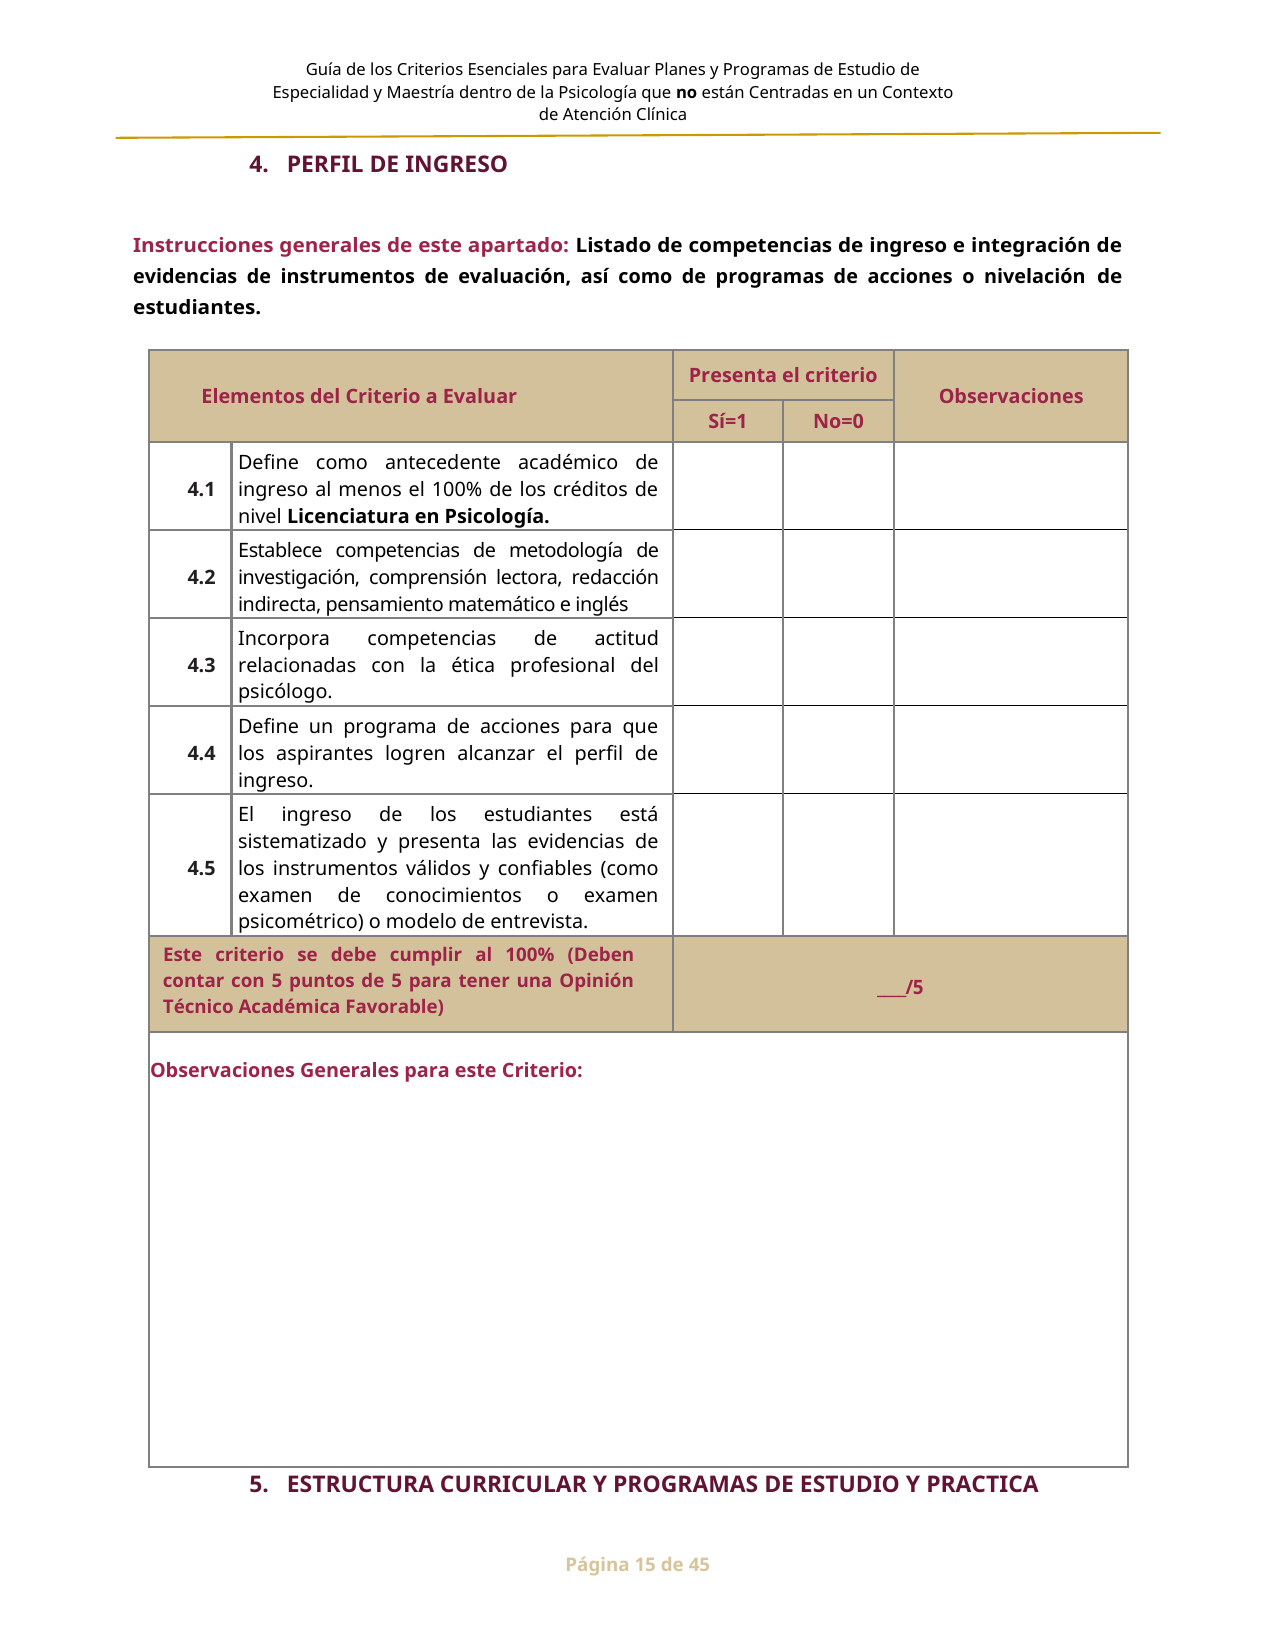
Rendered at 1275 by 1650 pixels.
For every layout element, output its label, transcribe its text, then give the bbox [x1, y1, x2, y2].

table_cell Establece competencias de metodología de investigación, comprensión lectora, redacción indirecta, pensamiento matemático e inglés [233, 531, 672, 617]
table_cell [895, 618, 1127, 705]
table_cell No=0 [784, 401, 893, 441]
table_cell Define un programa de acciones para que los aspirantes logren alcanzar el perfil de ingreso. [233, 707, 672, 793]
table_cell Este criterio se debe cumplir al 100% (Deben contar con 5 puntos de 5 para tener una Opinión Técnico Académica Favorable) [150, 937, 672, 1031]
table_cell [895, 443, 1127, 529]
text Instrucciones generales de este apartado: Listado de competencias de ingreso e integración de evidencias de instrumentos de evaluación, así como de programas de acciones o nivelación de estudiantes. [133, 232, 1122, 321]
table_cell Incorpora competencias de actitud relacionadas con la ética profesional del psicólogo. [233, 619, 672, 705]
table_cell [150, 707, 230, 793]
table_cell [784, 618, 893, 705]
table_cell [784, 706, 893, 793]
table_cell [674, 794, 782, 935]
table_cell [150, 531, 230, 617]
table_cell [150, 795, 230, 935]
table_cell Define como antecedente académico de ingreso al menos el 100% de los créditos de nivel Licenciatura en Psicología. [233, 443, 672, 529]
table_cell [895, 794, 1127, 935]
table_cell [784, 794, 893, 935]
list PERFIL DE INGRESO [249, 148, 1127, 179]
table_header Elementos del Criterio a Evaluar [150, 351, 672, 441]
table_cell [674, 618, 782, 705]
list ESTRUCTURA CURRICULAR Y PROGRAMAS DE ESTUDIO Y PRACTICA [249, 1468, 1127, 1499]
table_cell ____/5 [674, 937, 1127, 1031]
table_cell Observaciones Generales para este Criterio: [150, 1033, 1127, 1466]
table_cell [150, 619, 230, 705]
table_cell [895, 706, 1127, 793]
table_cell [674, 443, 782, 529]
table_cell Sí=1 [674, 401, 782, 441]
table_cell [150, 443, 230, 529]
table_cell [784, 443, 893, 529]
table_cell [674, 530, 782, 617]
table_cell El ingreso de los estudiantes está sistematizado y presenta las evidencias de los instrumentos válidos y confiables (como examen de conocimientos o examen psicométrico) o modelo de entrevista. [233, 795, 672, 935]
table_header Presenta el criterio [674, 351, 893, 399]
table_header Observaciones [895, 351, 1127, 441]
table_cell [895, 530, 1127, 617]
table_cell [784, 530, 893, 617]
table_cell [674, 706, 782, 793]
